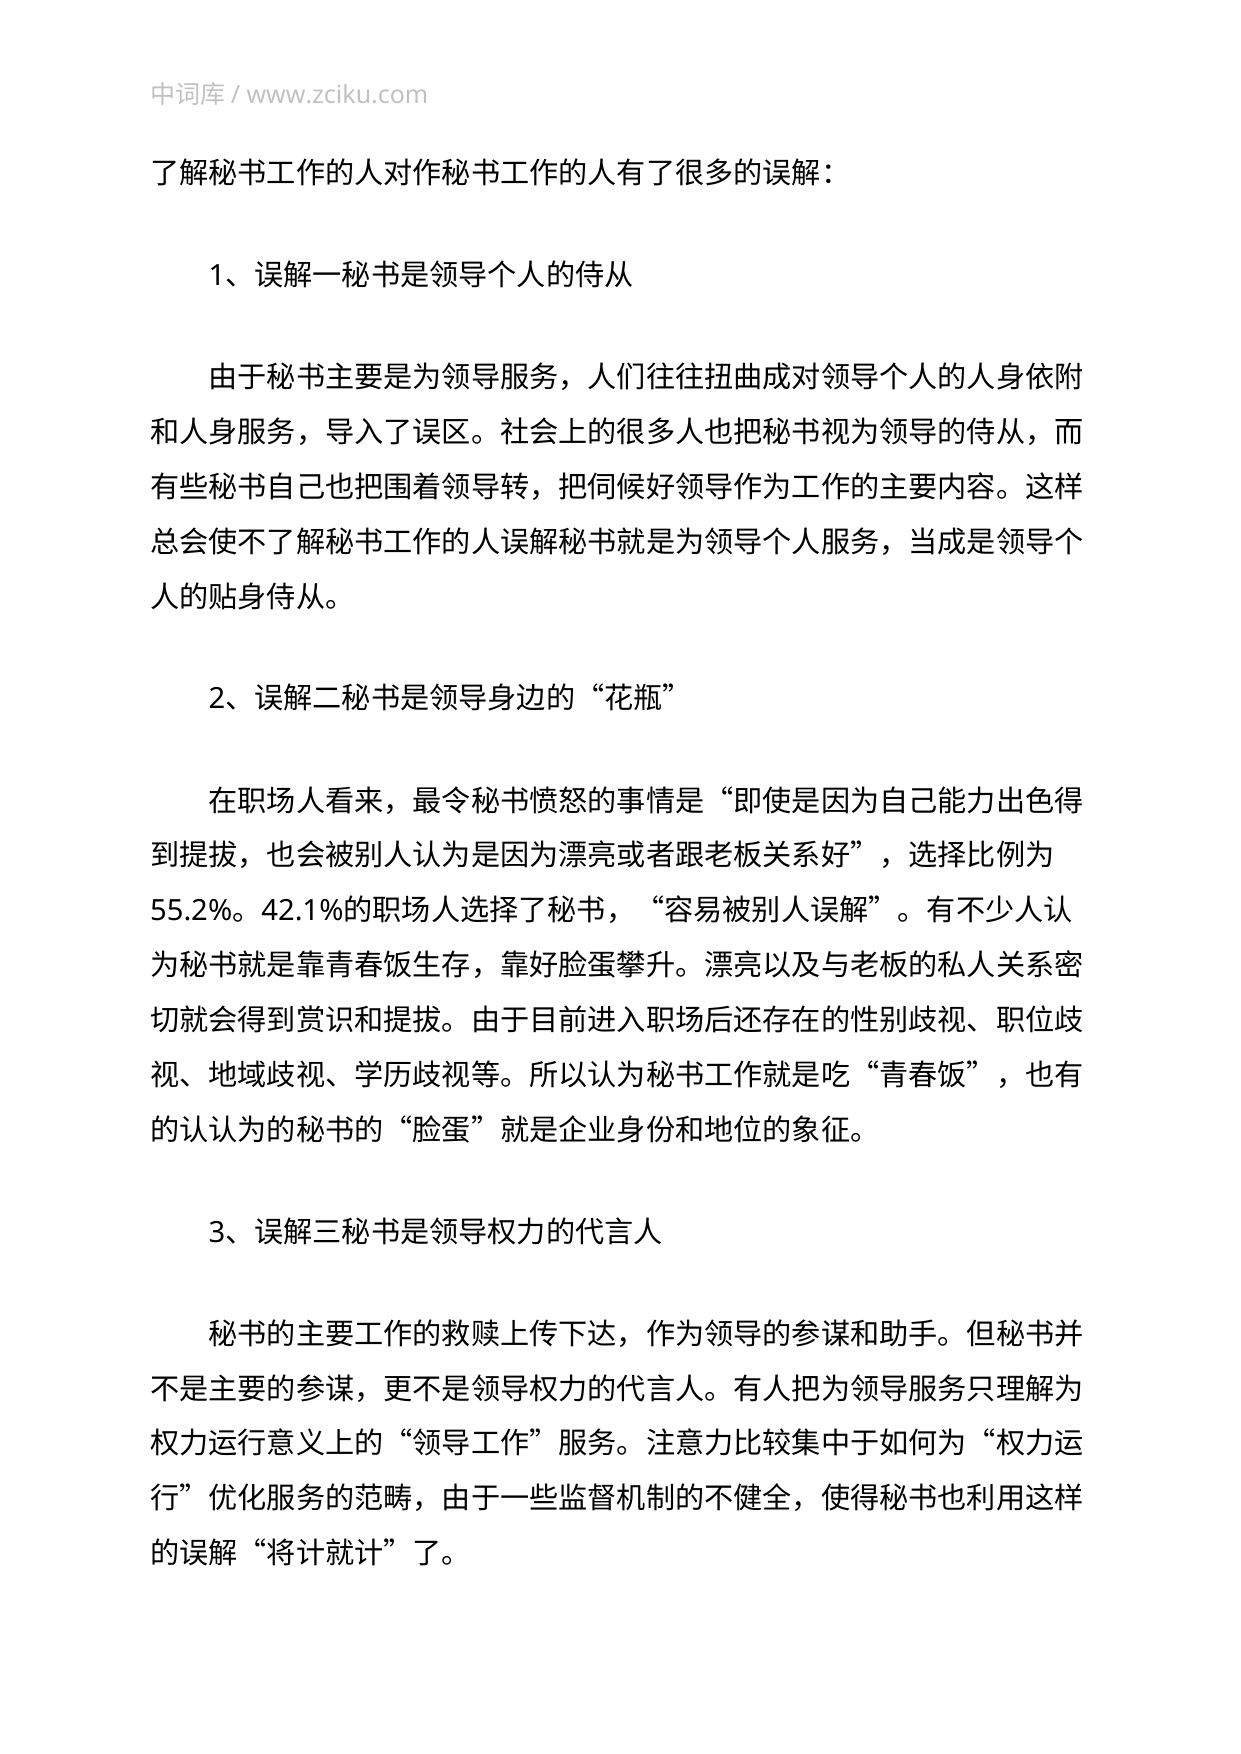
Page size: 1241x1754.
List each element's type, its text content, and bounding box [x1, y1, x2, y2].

text 在职场人看来，最令秘书愤怒的事情是“即使是因为自己能力出色得到提拔，也会被别人认为是因为漂亮或者跟老板关系好”，选择比例为55.2%。42.1%的职场人选择了秘书，“容易被别人误解”。有不少人认为秘书就是靠青春饭生存，靠好脸蛋攀升。漂亮以及与老板的私人关系密切就会得到赏识和提拔。由于目前进入职场后还存在的性别歧视、职位歧视、地域歧视、学历歧视等。所以认为秘书工作就是吃“青春饭”，也有的认认为的秘书的“脸蛋”就是企业身份和地位的象征。 [150, 777, 1090, 1149]
text 2、误解二秘书是领导身边的“花瓶” [150, 675, 1090, 717]
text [150, 150, 1090, 192]
text 3、误解三秘书是领导权力的代言人 [150, 1208, 1090, 1251]
text 秘书的主要工作的救赎上传下达，作为领导的参谋和助手。但秘书并不是主要的参谋，更不是领导权力的代言人。有人把为领导服务只理解为权力运行意义上的“领导工作”服务。注意力比较集中于如何为“权力运行”优化服务的范畴，由于一些监督机制的不健全，使得秘书也利用这样的误解“将计就计”了。 [150, 1310, 1090, 1572]
text 1、误解一秘书是领导个人的侍从 [150, 252, 1090, 294]
text 由于秘书主要是为领导服务，人们往往扭曲成对领导个人的人身依附和人身服务，导入了误区。社会上的很多人也把秘书视为领导的侍从，而有些秘书自己也把围着领导转，把伺候好领导作为工作的主要内容。这样总会使不了解秘书工作的人误解秘书就是为领导个人服务，当成是领导个人的贴身侍从。 [150, 354, 1090, 616]
